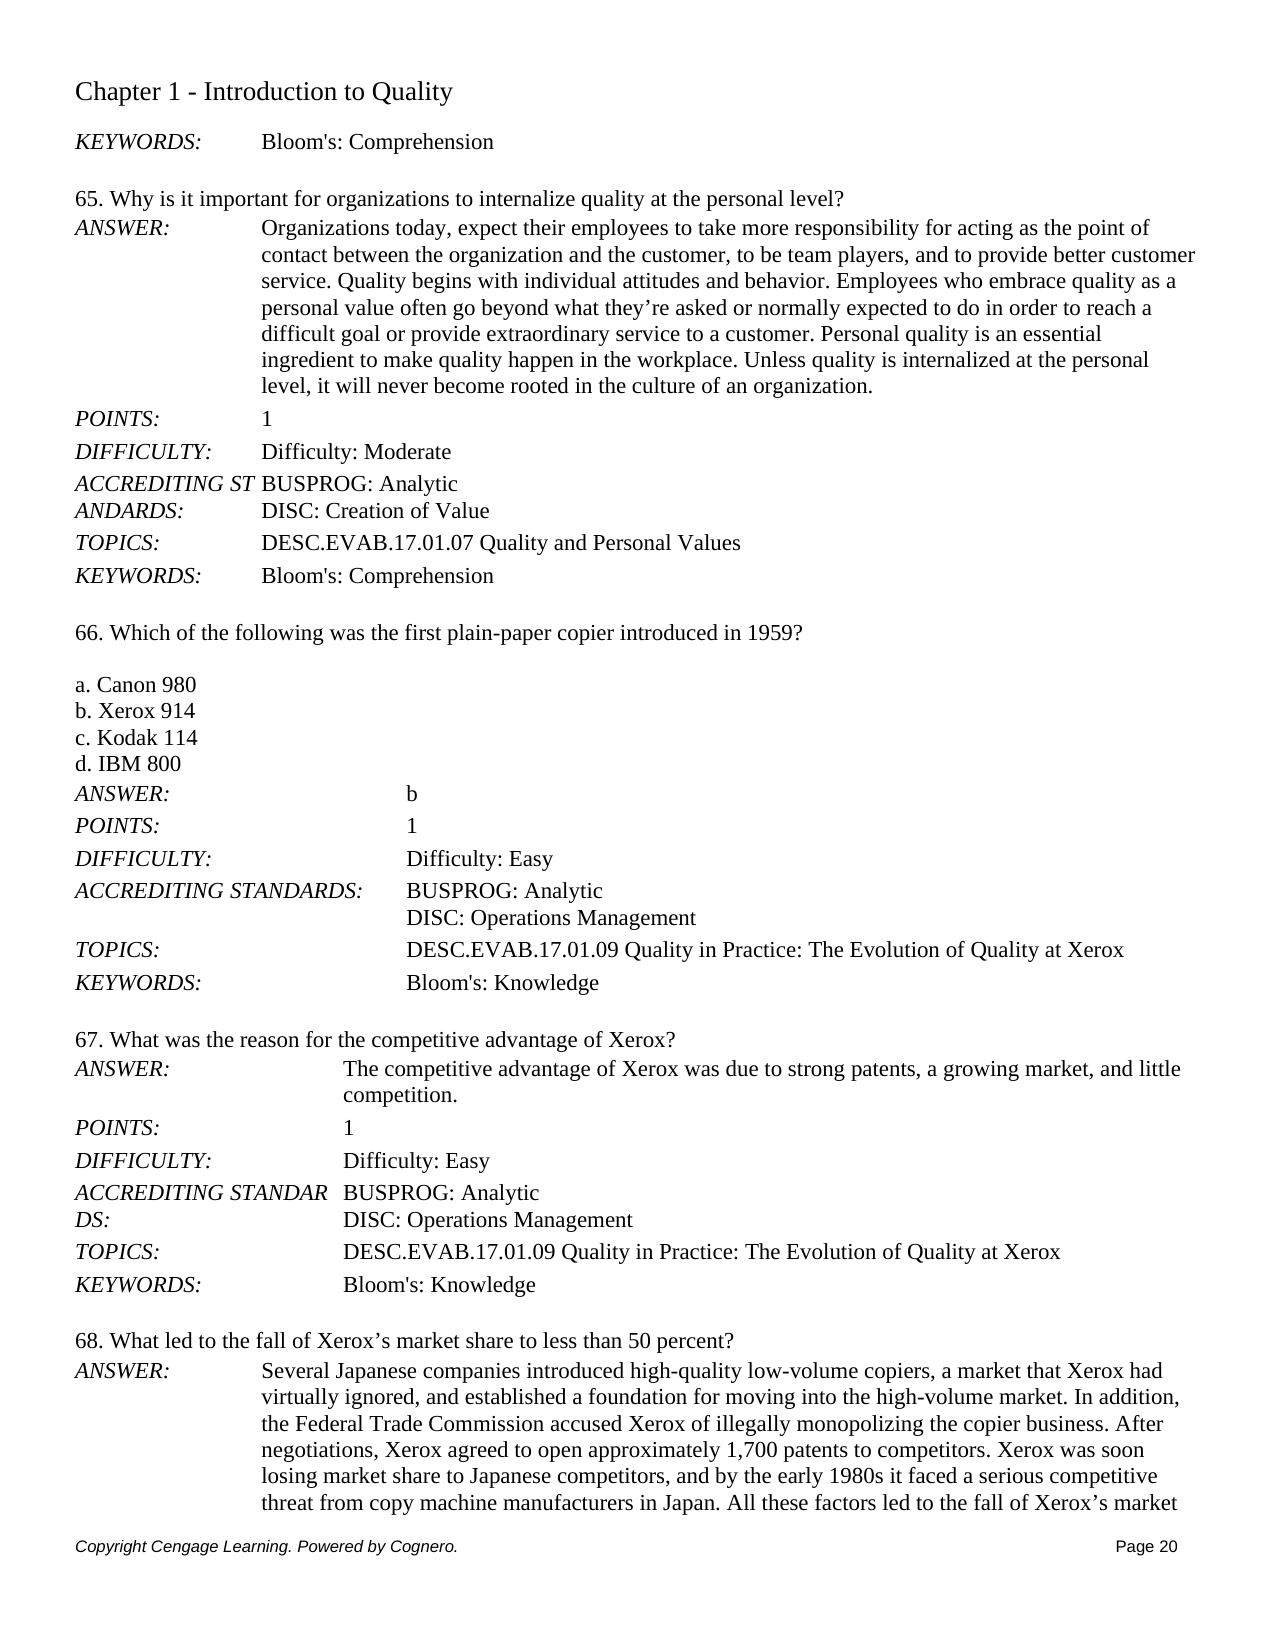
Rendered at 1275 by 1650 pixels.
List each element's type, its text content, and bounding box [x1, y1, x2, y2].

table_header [75, 125, 1200, 158]
table_header 67. What was the reason for the competitive advantage of Xerox? [75, 1026, 1200, 1301]
table_header 66. Which of the following was the first plain-paper copier introduced in 1959? ​ a. Canon 980 b. Xerox 914 c. Kodak 114 d. IBM 800 [75, 619, 1200, 999]
table_header 65. Why is it important for organizations to internalize quality at the personal level? [75, 185, 1200, 592]
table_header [75, 1328, 1200, 1518]
